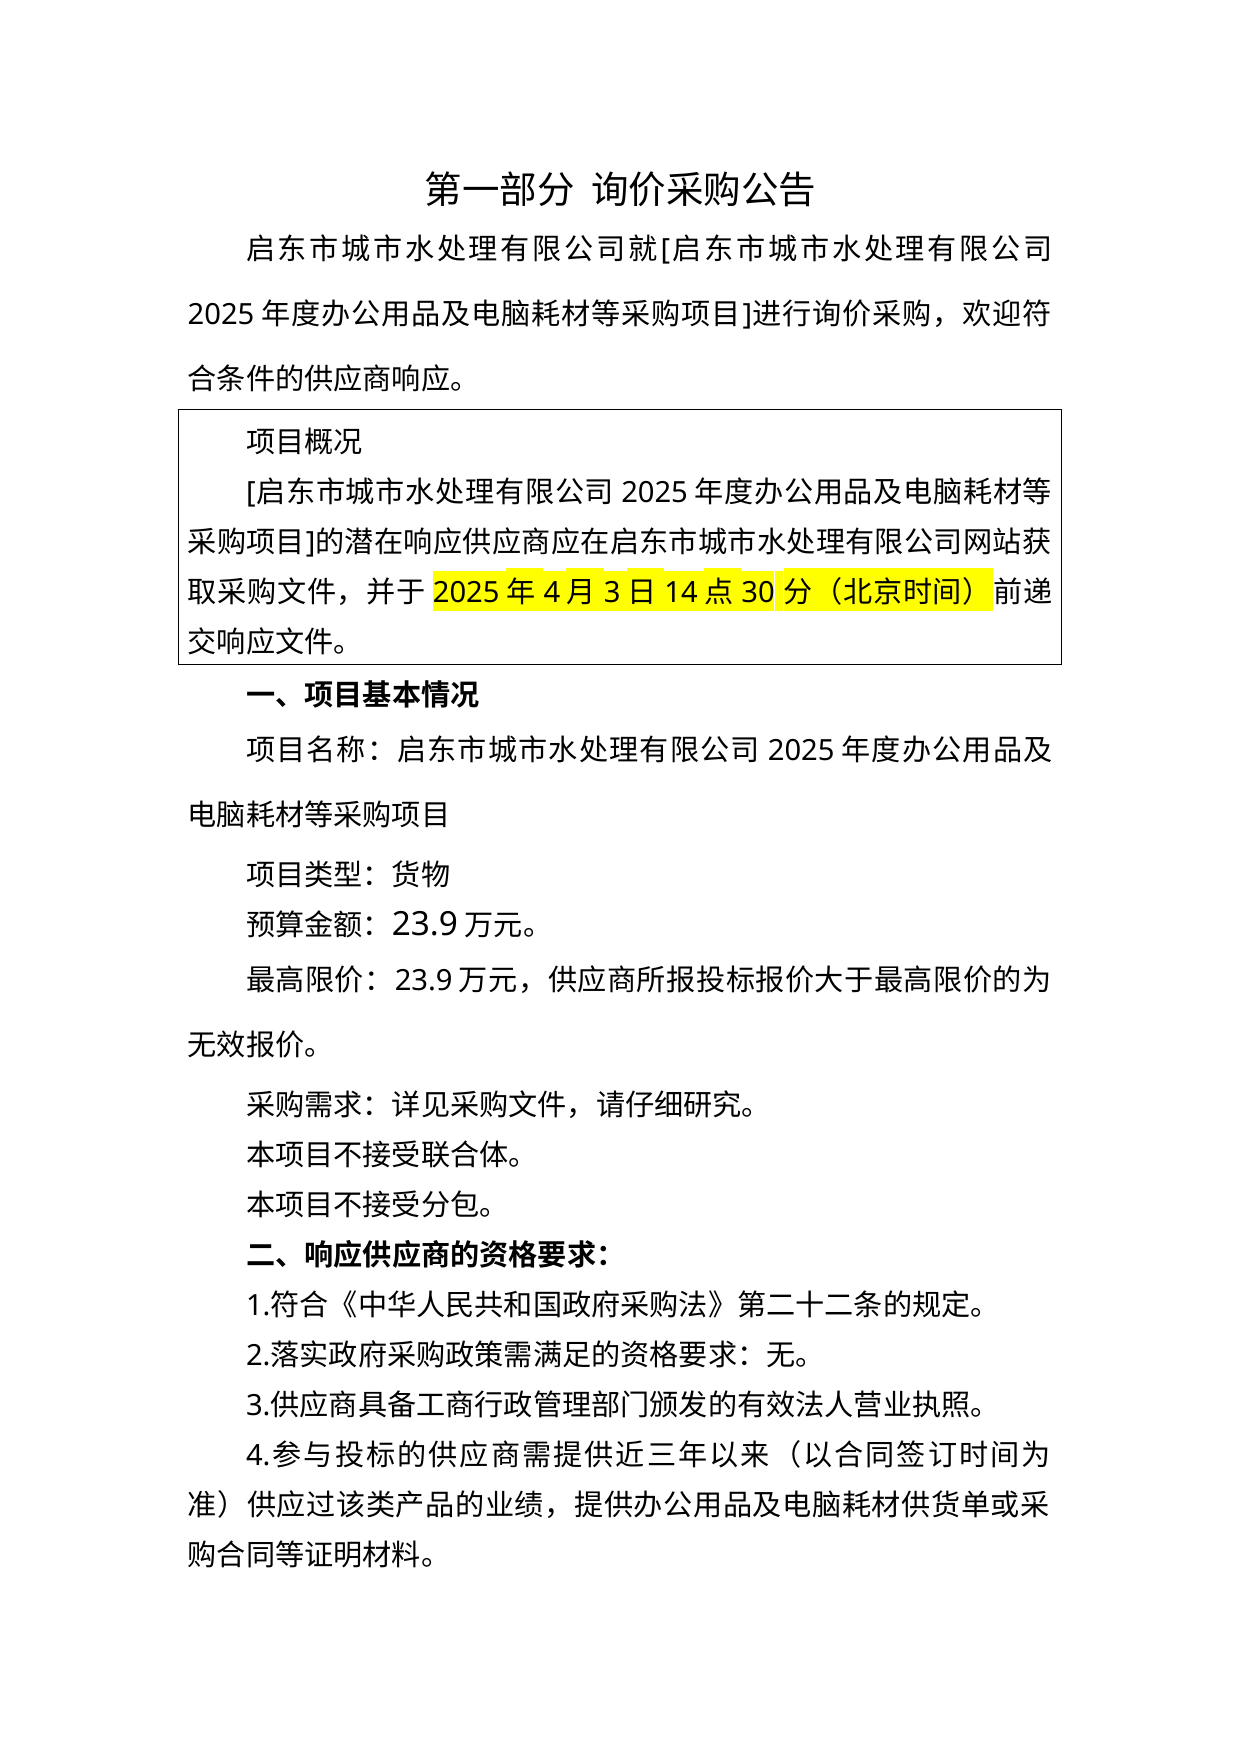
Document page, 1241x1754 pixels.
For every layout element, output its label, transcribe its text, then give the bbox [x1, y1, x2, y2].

text 启东市城市水处理有限公司就[启东市城市水处理有限公司2025年度办公用品及电脑耗材等采购项目]进行询价采购，欢迎符合条件的供应商响应。 [187, 214, 1053, 409]
text 项目概况 [179, 410, 1061, 459]
text 二、响应供应商的资格要求： [187, 1225, 1053, 1275]
text 第一部分 询价采购公告 [187, 162, 1053, 214]
text 4.参与投标的供应商需提供近三年以来（以合同签订时间为准）供应过该类产品的业绩，提供办公用品及电脑耗材供货单或采购合同等证明材料。 [187, 1425, 1053, 1575]
text 项目类型：货物 [187, 845, 1053, 895]
text 3.供应商具备工商行政管理部门颁发的有效法人营业执照。 [187, 1375, 1053, 1425]
text [启东市城市水处理有限公司2025年度办公用品及电脑耗材等采购项目]的潜在响应供应商应在启东市城市水处理有限公司网站获取采购文件，并于2025年 4月 3日 14点 30 分（北京时间）前递交响应文件。 [179, 459, 1061, 664]
text 最高限价：23.9万元，供应商所报投标报价大于最高限价的为无效报价。 [187, 945, 1053, 1075]
text 1.符合《中华人民共和国政府采购法》第二十二条的规定。 [187, 1275, 1053, 1325]
text 一、项目基本情况 [187, 665, 1053, 715]
text 本项目不接受分包。 [187, 1175, 1053, 1225]
text 项目名称：启东市城市水处理有限公司2025年度办公用品及电脑耗材等采购项目 [187, 715, 1053, 845]
text 采购需求：详见采购文件，请仔细研究。 [187, 1075, 1053, 1125]
text 预算金额：23.9万元。 [187, 895, 1053, 945]
text 2.落实政府采购政策需满足的资格要求：无。 [187, 1325, 1053, 1375]
text 本项目不接受联合体。 [187, 1125, 1053, 1175]
